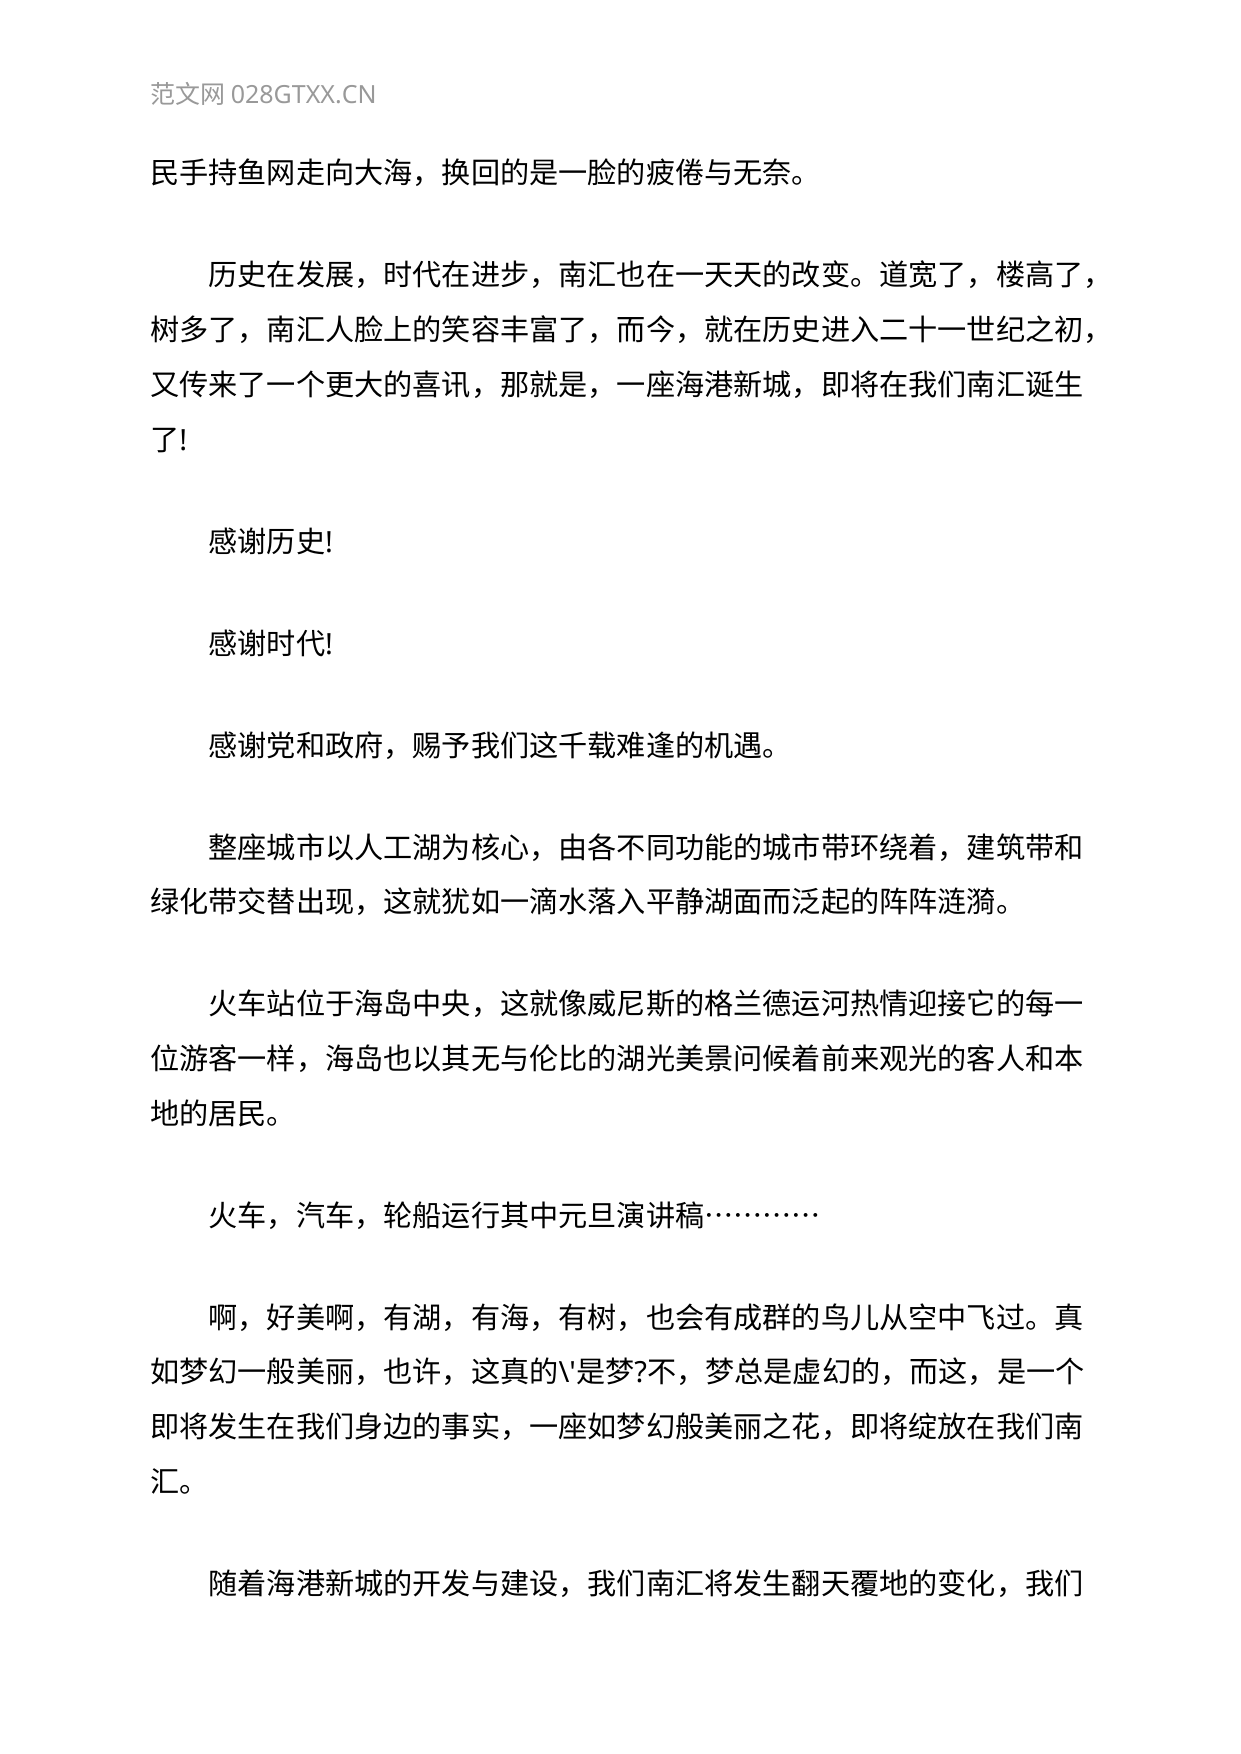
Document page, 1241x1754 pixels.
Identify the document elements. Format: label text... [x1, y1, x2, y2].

text 整座城市以人工湖为核心，由各不同功能的城市带环绕着，建筑带和绿化带交替出现，这就犹如一滴水落入平静湖面而泛起的阵阵涟漪。 [150, 824, 1090, 921]
text 历史在发展，时代在进步，南汇也在一天天的改变。道宽了，楼高了，树多了，南汇人脸上的笑容丰富了，而今，就在历史进入二十一世纪之初，又传来了一个更大的喜讯，那就是，一座海港新城，即将在我们南汇诞生了! [150, 252, 1090, 459]
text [150, 1561, 1090, 1603]
text 感谢历史! [150, 518, 1090, 561]
text 火车，汽车，轮船运行其中元旦演讲稿………… [150, 1192, 1090, 1235]
text 火车站位于海岛中央，这就像威尼斯的格兰德运河热情迎接它的每一位游客一样，海岛也以其无与伦比的湖光美景问候着前来观光的客人和本地的居民。 [150, 981, 1090, 1133]
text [150, 150, 1090, 192]
text 感谢党和政府，赐予我们这千载难逢的机遇。 [150, 722, 1090, 765]
text 啊，好美啊，有湖，有海，有树，也会有成群的鸟儿从空中飞过。真如梦幻一般美丽，也许，这真的\'是梦?不，梦总是虚幻的，而这，是一个即将发生在我们身边的事实，一座如梦幻般美丽之花，即将绽放在我们南汇。 [150, 1294, 1090, 1501]
text 感谢时代! [150, 620, 1090, 663]
